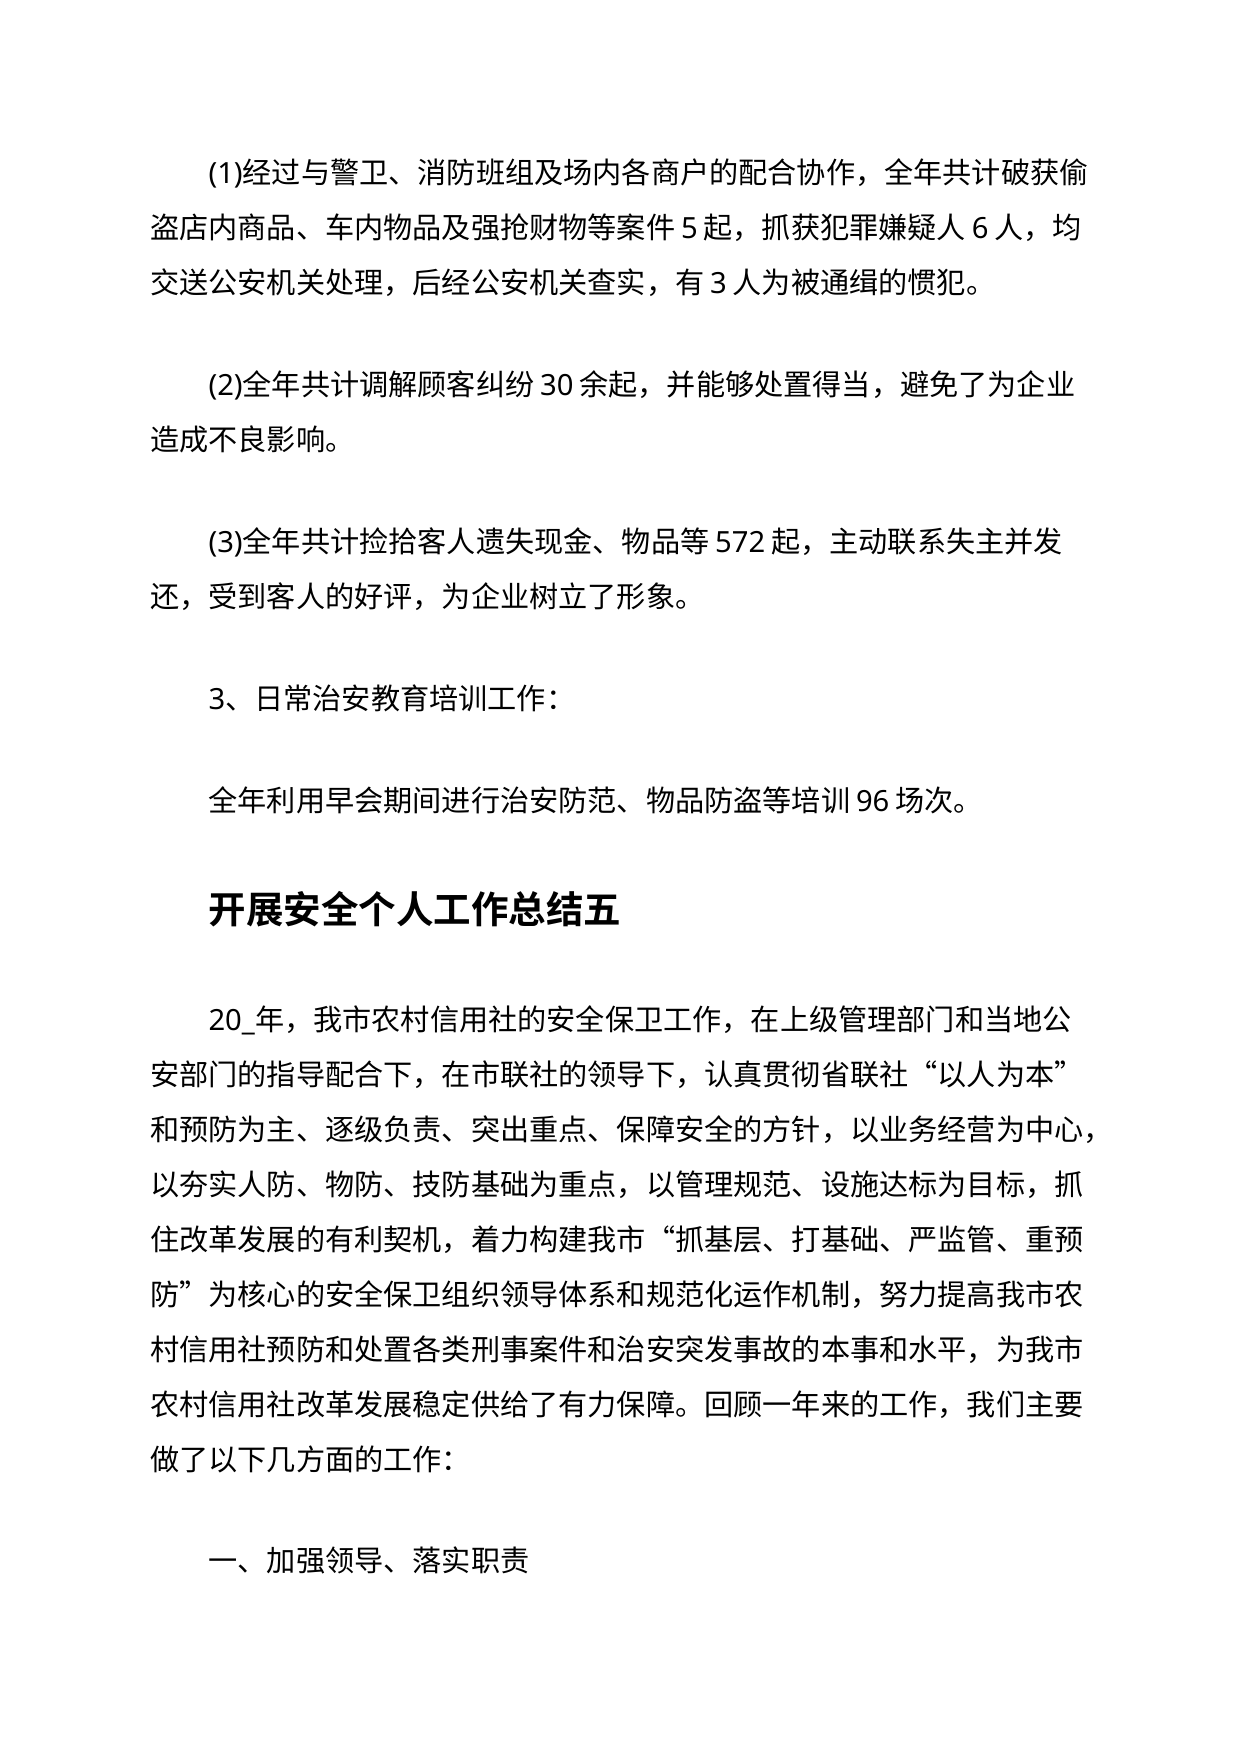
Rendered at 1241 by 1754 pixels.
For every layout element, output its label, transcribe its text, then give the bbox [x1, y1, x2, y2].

text (1)经过与警卫、消防班组及场内各商户的配合协作，全年共计破获偷盗店内商品、车内物品及强抢财物等案件5起，抓获犯罪嫌疑人6人，均交送公安机关处理，后经公安机关查实，有3人为被通缉的惯犯。 [150, 150, 1090, 302]
text 开展安全个人工作总结五 [150, 879, 1090, 934]
text (3)全年共计捡拾客人遗失现金、物品等572起，主动联系失主并发还，受到客人的好评，为企业树立了形象。 [150, 519, 1090, 616]
text (2)全年共计调解顾客纠纷30余起，并能够处置得当，避免了为企业造成不良影响。 [150, 362, 1090, 459]
text 3、日常治安教育培训工作： [150, 676, 1090, 718]
text 20_年，我市农村信用社的安全保卫工作，在上级管理部门和当地公安部门的指导配合下，在市联社的领导下，认真贯彻省联社“以人为本”和预防为主、逐级负责、突出重点、保障安全的方针，以业务经营为中心，以夯实人防、物防、技防基础为重点，以管理规范、设施达标为目标，抓住改革发展的有利契机，着力构建我市“抓基层、打基础、严监管、重预防”为核心的安全保卫组织领导体系和规范化运作机制，努力提高我市农村信用社预防和处置各类刑事案件和治安突发事故的本事和水平，为我市农村信用社改革发展稳定供给了有力保障。回顾一年来的工作，我们主要做了以下几方面的工作： [150, 997, 1090, 1478]
text 全年利用早会期间进行治安防范、物品防盗等培训96场次。 [150, 777, 1090, 820]
text 一、加强领导、落实职责 [150, 1538, 1090, 1580]
